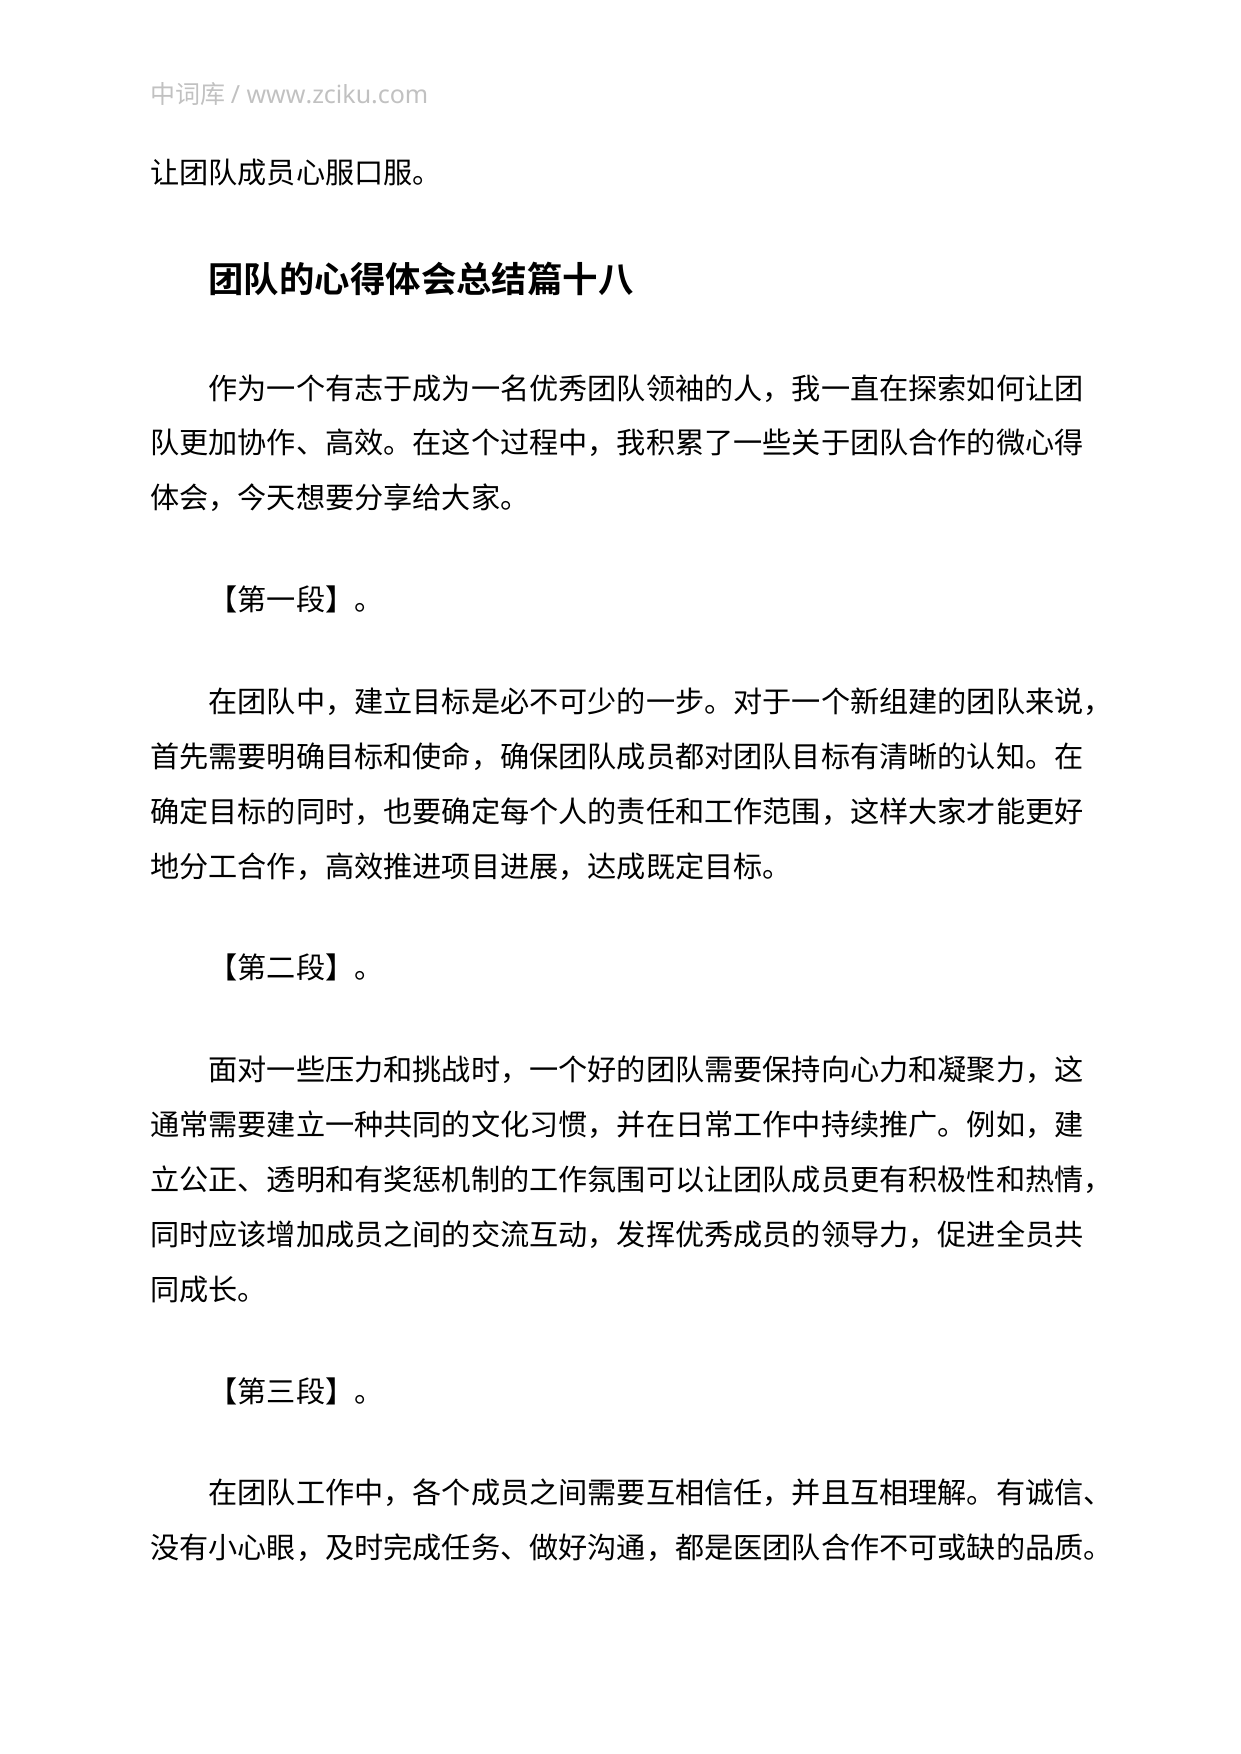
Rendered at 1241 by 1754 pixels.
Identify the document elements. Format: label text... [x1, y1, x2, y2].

text 【第三段】。 [150, 1368, 1090, 1410]
text 面对一些压力和挑战时，一个好的团队需要保持向心力和凝聚力，这通常需要建立一种共同的文化习惯，并在日常工作中持续推广。例如，建立公正、透明和有奖惩机制的工作氛围可以让团队成员更有积极性和热情，同时应该增加成员之间的交流互动，发挥优秀成员的领导力，促进全员共同成长。 [150, 1047, 1090, 1309]
text 团队的心得体会总结篇十八 [150, 252, 1090, 303]
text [150, 1470, 1090, 1567]
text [150, 150, 1090, 192]
text 【第一段】。 [150, 577, 1090, 619]
text 作为一个有志于成为一名优秀团队领袖的人，我一直在探索如何让团队更加协作、高效。在这个过程中，我积累了一些关于团队合作的微心得体会，今天想要分享给大家。 [150, 365, 1090, 517]
text 【第二段】。 [150, 945, 1090, 987]
text 在团队中，建立目标是必不可少的一步。对于一个新组建的团队来说，首先需要明确目标和使命，确保团队成员都对团队目标有清晰的认知。在确定目标的同时，也要确定每个人的责任和工作范围，这样大家才能更好地分工合作，高效推进项目进展，达成既定目标。 [150, 678, 1090, 886]
